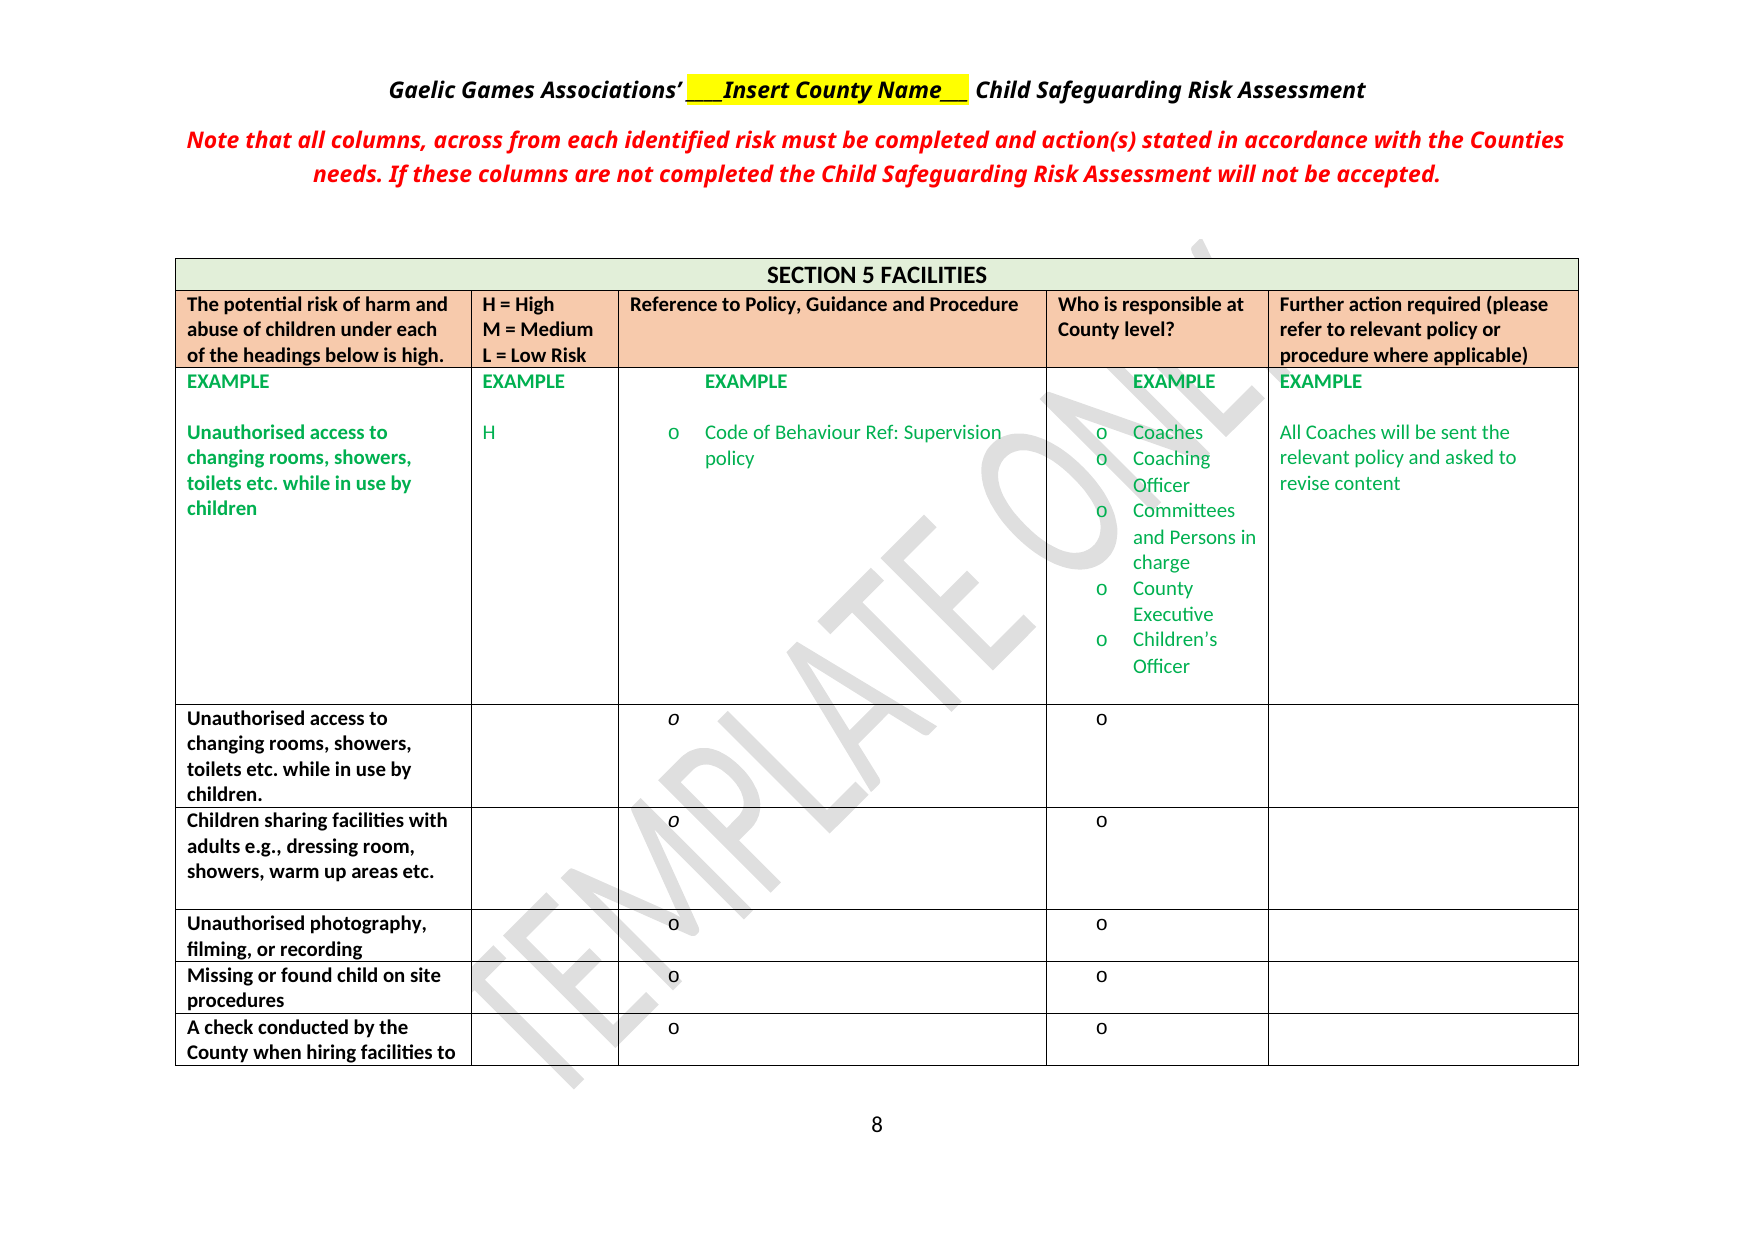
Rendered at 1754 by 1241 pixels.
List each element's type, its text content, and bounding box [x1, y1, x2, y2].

table_cell EXAMPLE Unauthorised access to changing rooms, showers, toilets etc. while in use by children [176, 368, 471, 704]
table_cell [472, 962, 618, 1013]
table_cell Unauthorised access to changing rooms, showers, toilets etc. while in use by children. [176, 705, 471, 807]
table_cell [472, 808, 618, 909]
table_cell [1269, 1014, 1578, 1065]
table_cell Reference to Policy, Guidance and Procedure [619, 291, 1046, 367]
table_cell H = High M = Medium L = Low Risk [472, 291, 618, 367]
table_cell [472, 1014, 618, 1065]
table_cell [619, 1014, 1046, 1065]
table_cell [619, 808, 1046, 909]
table_cell [1047, 910, 1268, 961]
table_cell [619, 705, 1046, 807]
table_cell EXAMPLE Code of Behaviour Ref: Supervision policy [619, 368, 1046, 704]
table_cell [1047, 1014, 1268, 1065]
table_cell The potential risk of harm and abuse of children under each of the headings below is high. [176, 291, 471, 367]
table_cell Further action required (please refer to relevant policy or procedure where applicable) [1269, 291, 1578, 367]
table_cell [1269, 705, 1578, 807]
table_cell [1047, 705, 1268, 807]
table_cell [619, 962, 1046, 1013]
table_cell [1269, 962, 1578, 1013]
table_cell Unauthorised photography, filming, or recording [176, 910, 471, 961]
table_cell Missing or found child on site procedures [176, 962, 471, 1013]
table_cell [619, 910, 1046, 961]
table_cell [472, 910, 618, 961]
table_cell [176, 1014, 471, 1065]
table_cell [1269, 910, 1578, 961]
table_cell [1047, 962, 1268, 1013]
table_cell EXAMPLE H [472, 368, 618, 704]
table_cell EXAMPLE Coaches Coaching Officer Committees and Persons in charge County Executive Children’s Officer [1047, 368, 1268, 704]
table_cell [472, 705, 618, 807]
table_cell EXAMPLE All Coaches will be sent the relevant policy and asked to revise content [1269, 368, 1578, 704]
table_header SECTION 5 FACILITIES [176, 259, 1578, 290]
table_cell Who is responsible at County level? [1047, 291, 1268, 367]
table_cell Children sharing facilities with adults e.g., dressing room, showers, warm up areas etc. [176, 808, 471, 909]
table_cell [1269, 808, 1578, 909]
table_cell [1047, 808, 1268, 909]
